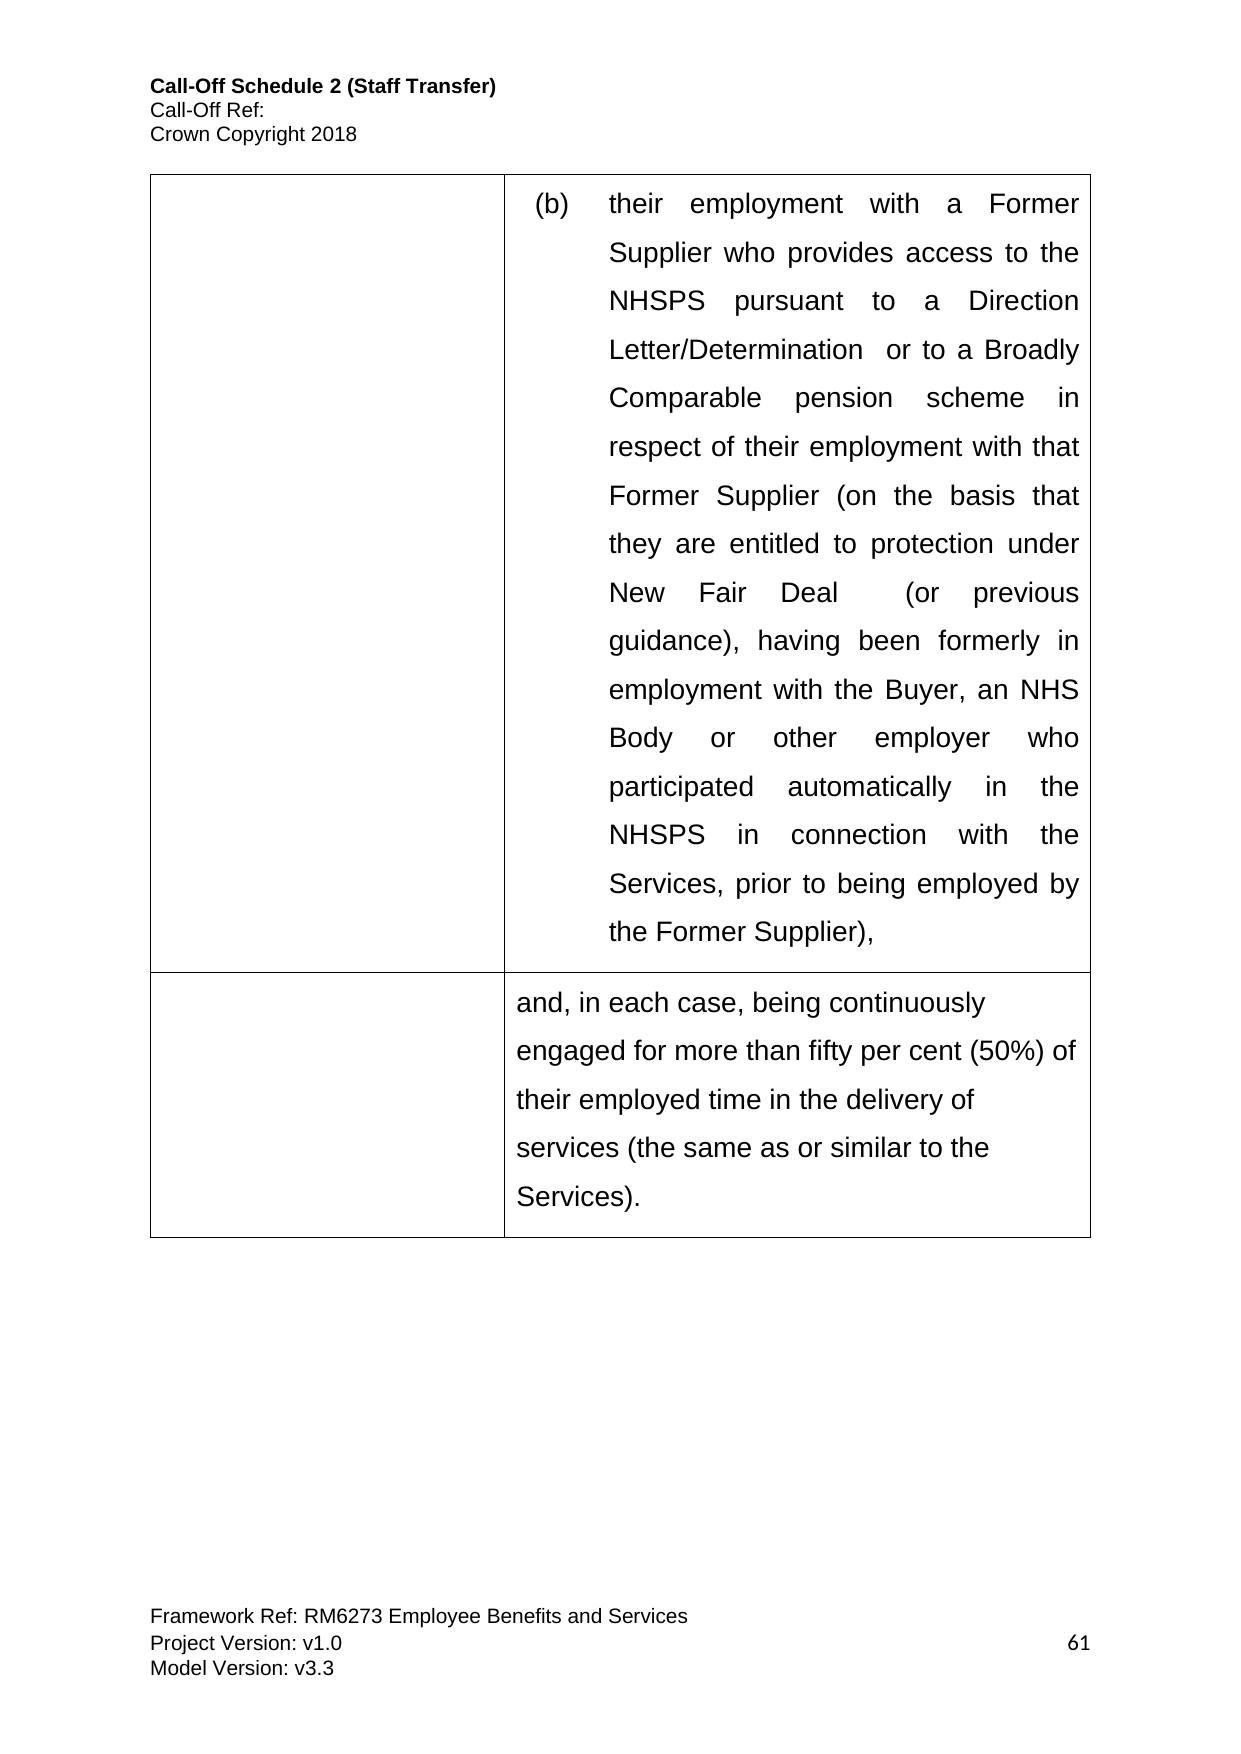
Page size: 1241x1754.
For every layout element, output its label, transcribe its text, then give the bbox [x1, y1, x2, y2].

table_cell and, in each case, being continuously engaged for more than fifty per cent (50%) of their employed time in the delivery of services (the same as or similar to the Services). [505, 973, 1090, 1237]
table_cell [151, 175, 504, 972]
table_cell their employment with a Former Supplier who provides access to the NHSPS pursuant to a Direction Letter/Determination or to a Broadly Comparable pension scheme in respect of their employment with that Former Supplier (on the basis that they are entitled to protection under New Fair Deal (or previous guidance), having been formerly in employment with the Buyer, an NHS Body or other employer who participated automatically in the NHSPS in connection with the Services, prior to being employed by the Former Supplier), [505, 175, 1090, 972]
table_cell [151, 973, 504, 1237]
